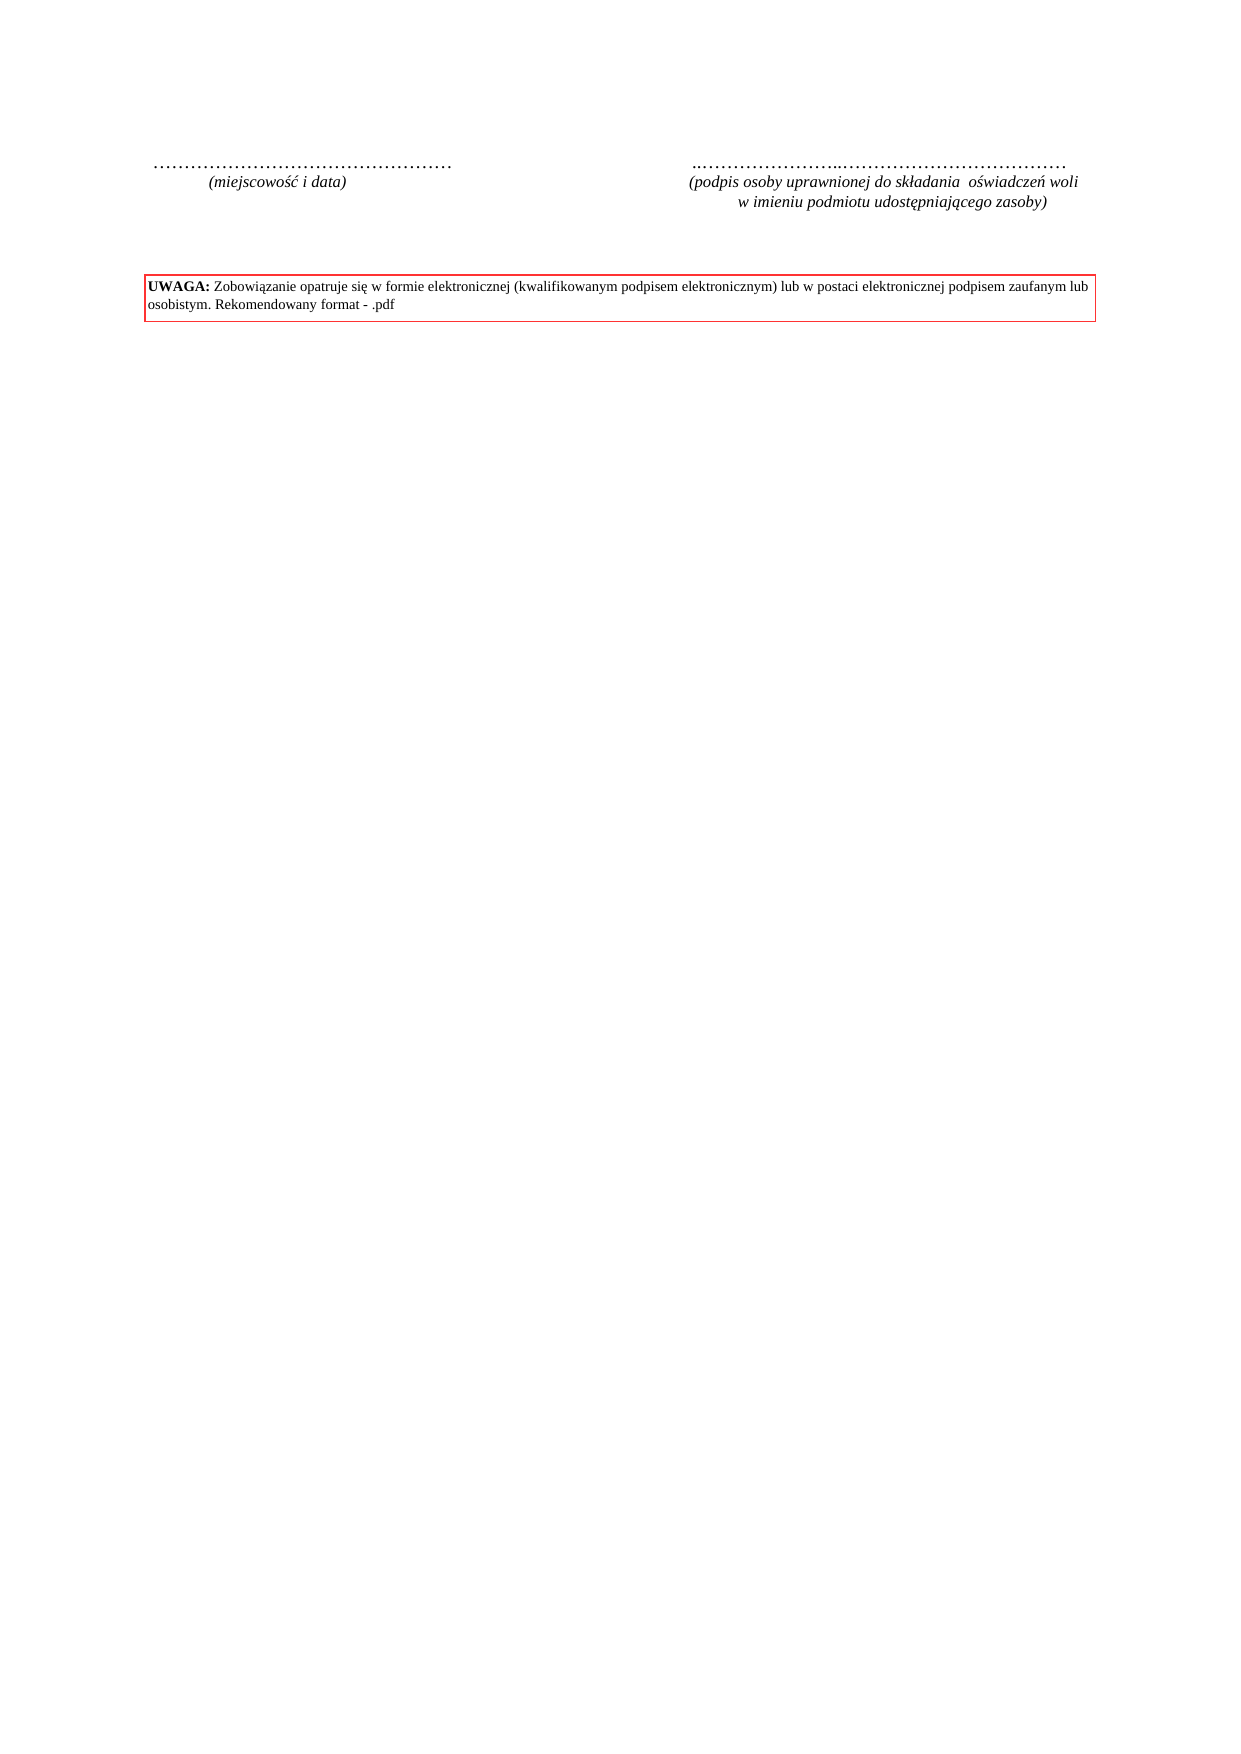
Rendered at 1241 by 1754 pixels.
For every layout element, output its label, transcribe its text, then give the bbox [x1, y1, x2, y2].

text ………………………………………… ..…………………..……………………………… [148, 151, 1093, 172]
text UWAGA: Zobowiązanie opatruje się w formie elektronicznej (kwalifikowanym podpisem elektronicznym) lub w postaci elektronicznej podpisem zaufanym lub osobistym. Rekomendowany format - .pdf [146, 276, 1095, 321]
text w imieniu podmiotu udostępniającego zasoby) [664, 191, 1093, 211]
text (miejscowość i data) (podpis osoby uprawnionej do składania oświadczeń woli [148, 172, 1093, 191]
